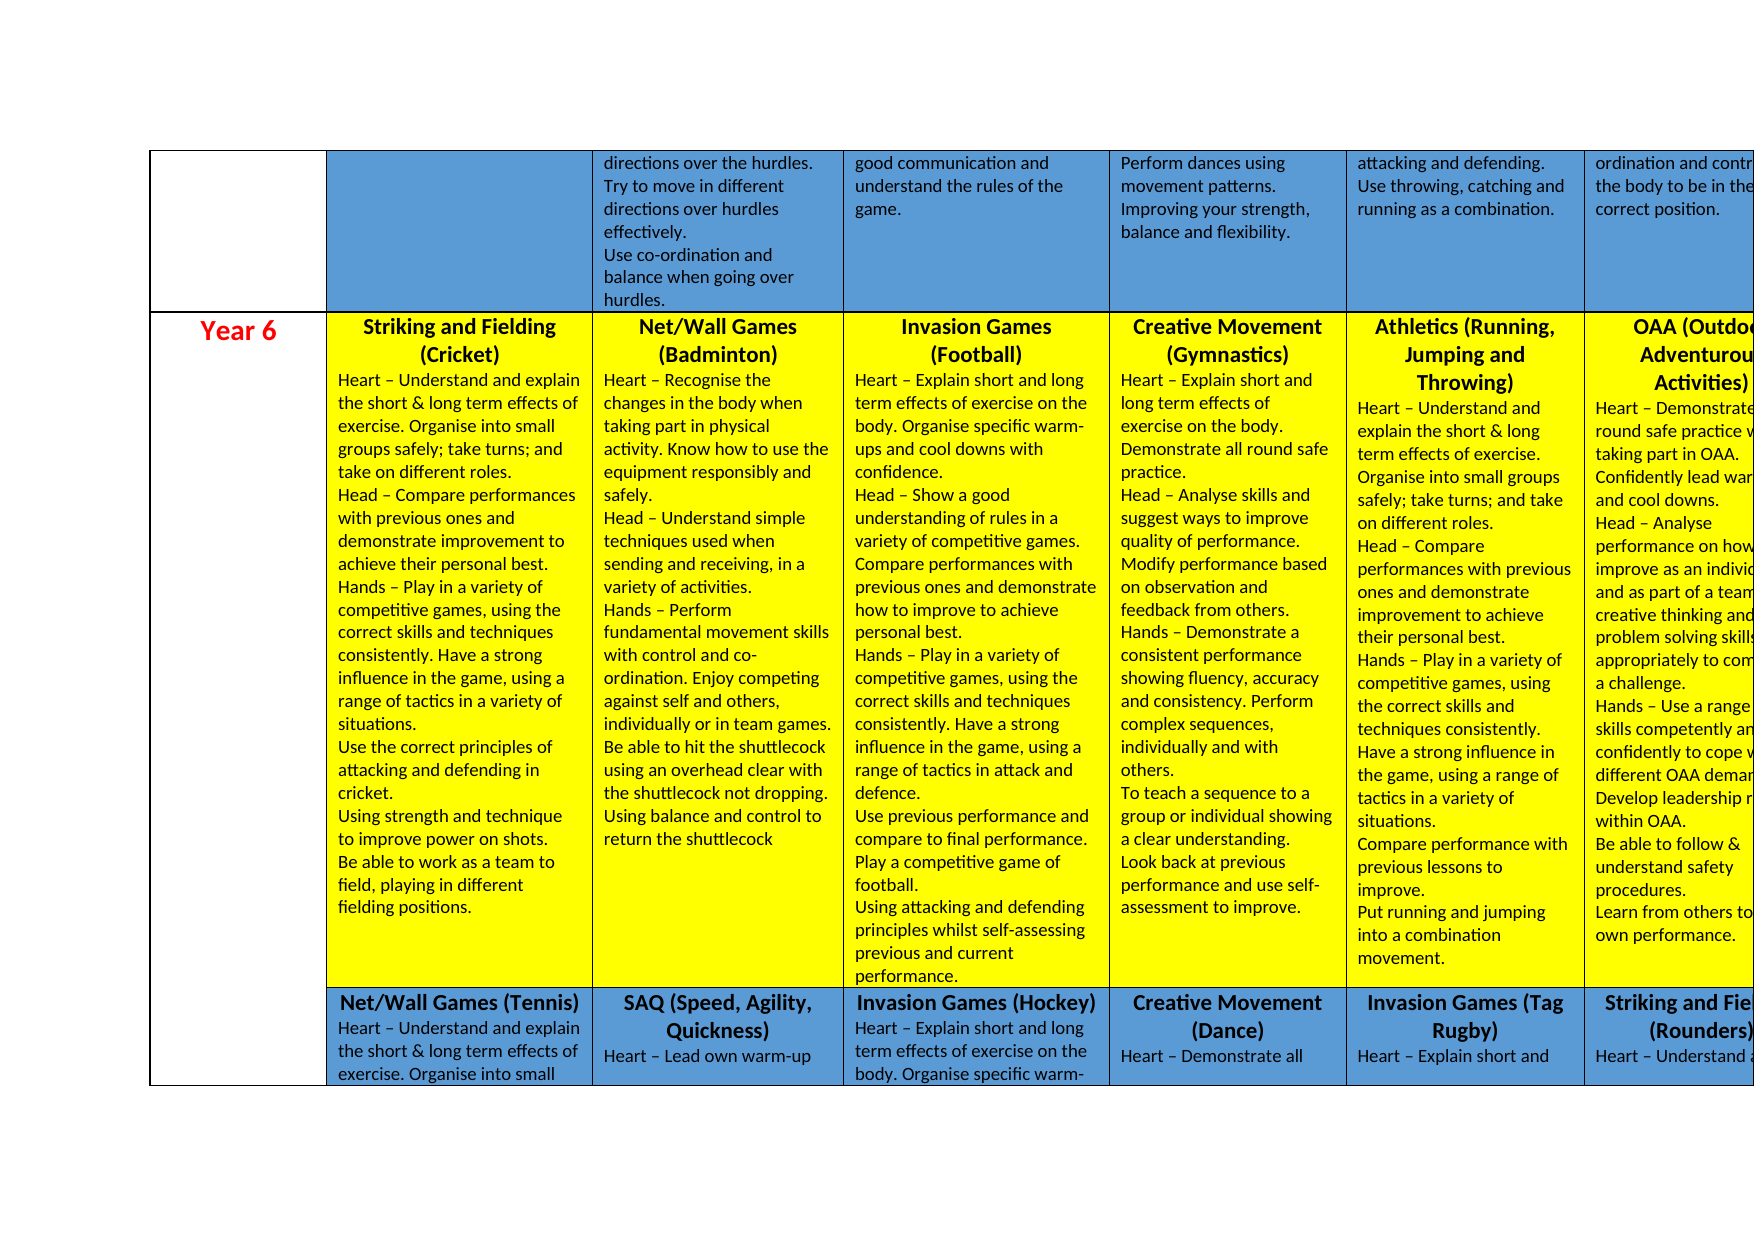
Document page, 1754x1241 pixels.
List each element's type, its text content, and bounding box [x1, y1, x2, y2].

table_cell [1585, 151, 1753, 311]
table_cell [1585, 988, 1753, 1085]
table_cell OAA (Outdoor Adventurous Activities) Heart – Demonstrate all round safe practice when taking part in OAA. Confidently lead warm ups and cool downs. Head – Analyse performance on how to improve as an individual and as part of a team. Use creative thinking and problem solving skills appropriately to complete a challenge. Hands – Use a range of skills competently and confidently to cope with different OAA demands. Develop leadership roles within OAA. Be able to follow & understand safety procedures. Learn from others to adapt own performance. [1585, 313, 1753, 987]
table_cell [1110, 151, 1346, 311]
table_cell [844, 151, 1109, 311]
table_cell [327, 988, 592, 1085]
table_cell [593, 151, 843, 311]
table_cell Net/Wall Games (Badminton) Heart – Recognise the changes in the body when taking part in physical activity. Know how to use the equipment responsibly and safely. Head – Understand simple techniques used when sending and receiving, in a variety of activities. Hands – Perform fundamental movement skills with control and co-ordination. Enjoy competing against self and others, individually or in team games. Be able to hit the shuttlecock using an overhead clear with the shuttlecock not dropping. Using balance and control to return the shuttlecock [593, 313, 843, 987]
table_cell Athletics (Running, Jumping and Throwing) Heart – Understand and explain the short & long term effects of exercise. Organise into small groups safely; take turns; and take on different roles. Head – Compare performances with previous ones and demonstrate improvement to achieve their personal best. Hands – Play in a variety of competitive games, using the correct skills and techniques consistently. Have a strong influence in the game, using a range of tactics in a variety of situations. Compare performance with previous lessons to improve. Put running and jumping into a combination movement. [1347, 313, 1584, 987]
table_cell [844, 988, 1109, 1085]
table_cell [1110, 988, 1346, 1085]
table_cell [1347, 151, 1584, 311]
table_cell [1347, 988, 1584, 1085]
table_cell [151, 151, 326, 311]
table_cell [593, 988, 843, 1085]
table_cell Striking and Fielding (Cricket) Heart – Understand and explain the short & long term effects of exercise. Organise into small groups safely; take turns; and take on different roles. Head – Compare performances with previous ones and demonstrate improvement to achieve their personal best. Hands – Play in a variety of competitive games, using the correct skills and techniques consistently. Have a strong influence in the game, using a range of tactics in a variety of situations. Use the correct principles of attacking and defending in cricket. Using strength and technique to improve power on shots. Be able to work as a team to field, playing in different fielding positions. [327, 313, 592, 987]
table_cell [151, 987, 326, 1085]
table_cell Invasion Games (Football) Heart – Explain short and long term effects of exercise on the body. Organise specific warm-ups and cool downs with confidence. Head – Show a good understanding of rules in a variety of competitive games. Compare performances with previous ones and demonstrate how to improve to achieve personal best. Hands – Play in a variety of competitive games, using the correct skills and techniques consistently. Have a strong influence in the game, using a range of tactics in attack and defence. Use previous performance and compare to final performance. Play a competitive game of football. Using attacking and defending principles whilst self-assessing previous and current performance. [844, 313, 1109, 987]
table_cell Year 6 [151, 313, 326, 987]
table_cell Creative Movement (Gymnastics) Heart – Explain short and long term effects of exercise on the body. Demonstrate all round safe practice. Head – Analyse skills and suggest ways to improve quality of performance. Modify performance based on observation and feedback from others. Hands – Demonstrate a consistent performance showing fluency, accuracy and consistency. Perform complex sequences, individually and with others. To teach a sequence to a group or individual showing a clear understanding. Look back at previous performance and use self-assessment to improve. [1110, 313, 1346, 987]
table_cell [327, 151, 592, 311]
